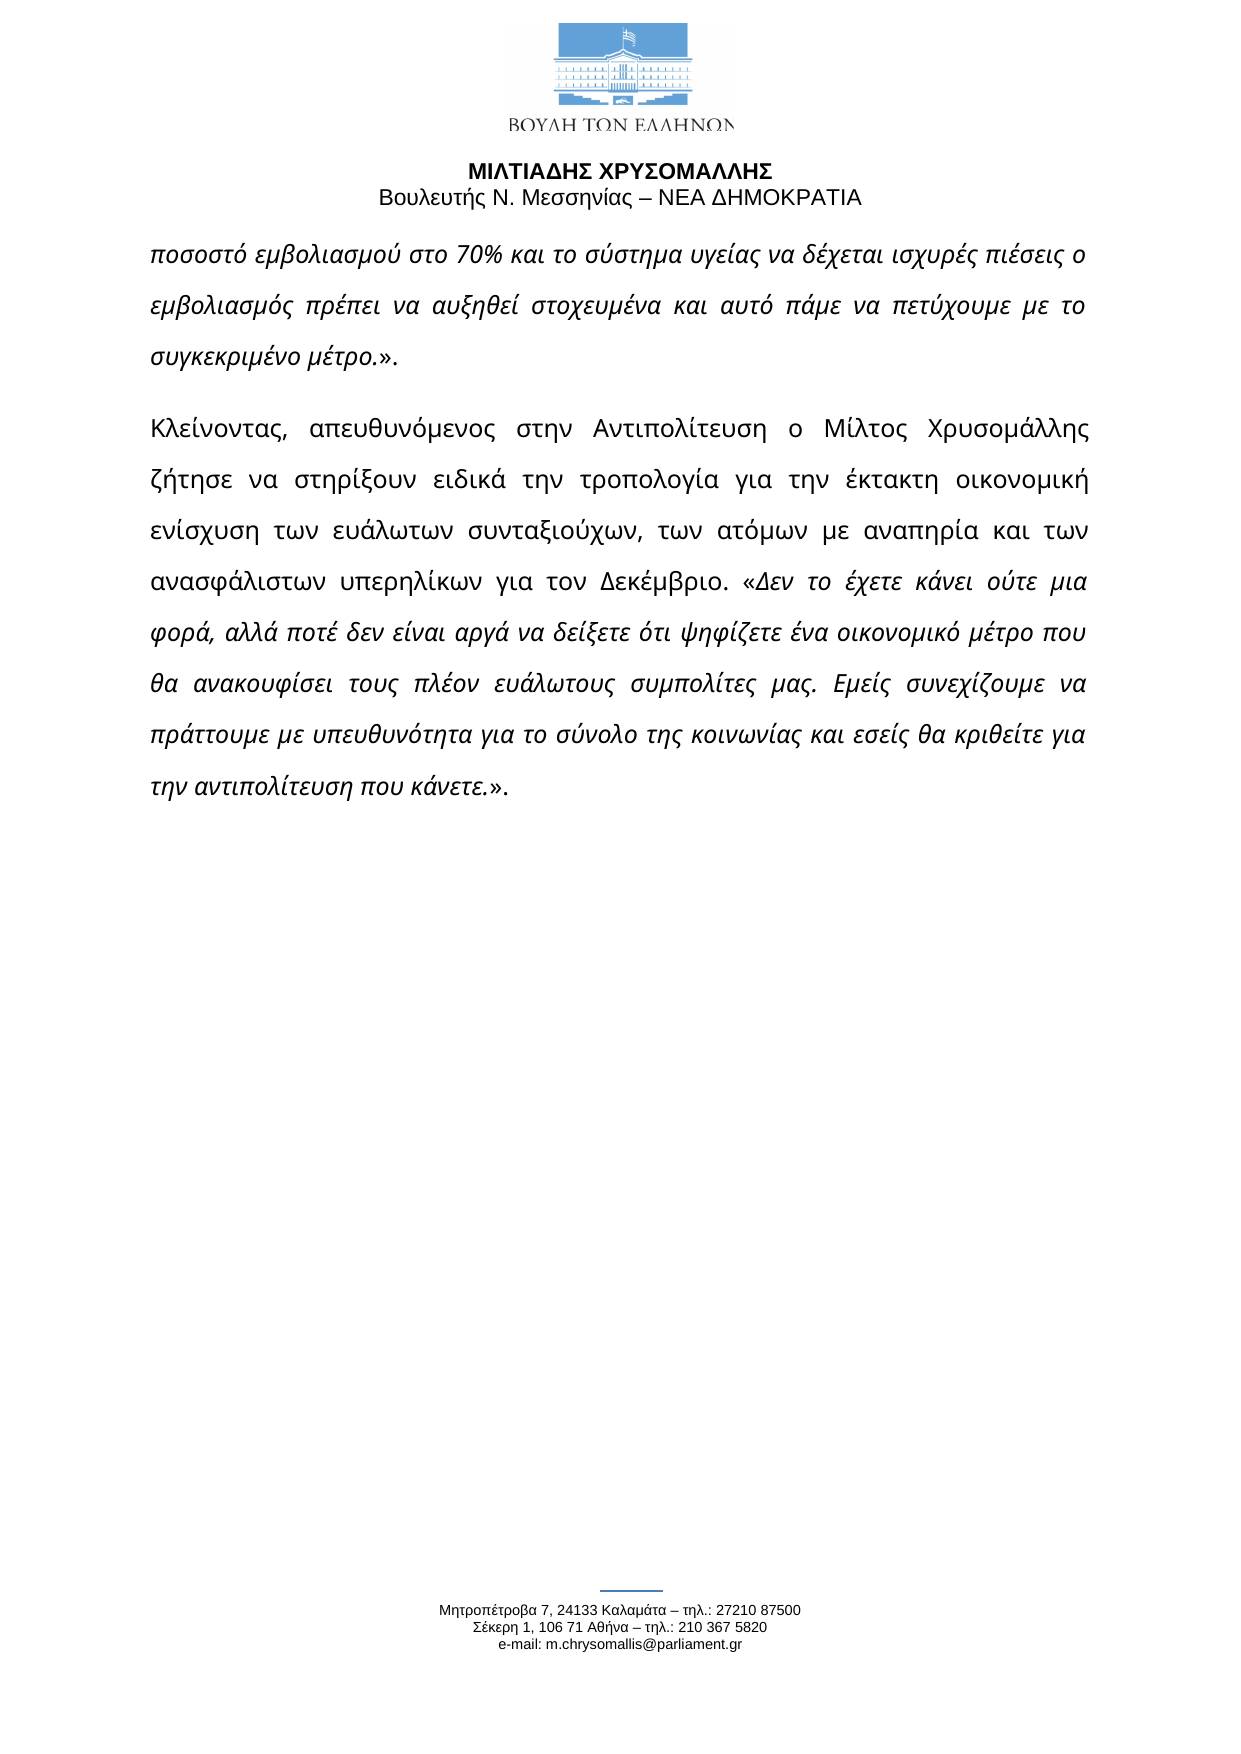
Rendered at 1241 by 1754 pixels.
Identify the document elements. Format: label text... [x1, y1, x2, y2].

picture [508, 23, 734, 130]
text Κλείνοντας, απευθυνόμενος στην Αντιπολίτευση ο Μίλτος Χρυσομάλλης ζήτησε να στηρίξουν ειδικά την τροπολογία για την έκτακτη οικονομική ενίσχυση των ευάλωτων συνταξιούχων, των ατόμων με αναπηρία και των ανασφάλιστων υπερηλίκων για τον Δεκέμβριο. «Δεν το έχετε κάνει ούτε μια φορά, αλλά ποτέ δεν είναι αργά να δείξετε ότι ψηφίζετε ένα οικονομικό μέτρο που θα ανακουφίσει τους πλέον ευάλωτους συμπολίτες μας. Εμείς συνεχίζουμε να πράττουμε με υπευθυνότητα για το σύνολο της κοινωνίας και εσείς θα κριθείτε για την αντιπολίτευση που κάνετε.». [150, 411, 1090, 802]
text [150, 237, 1090, 373]
